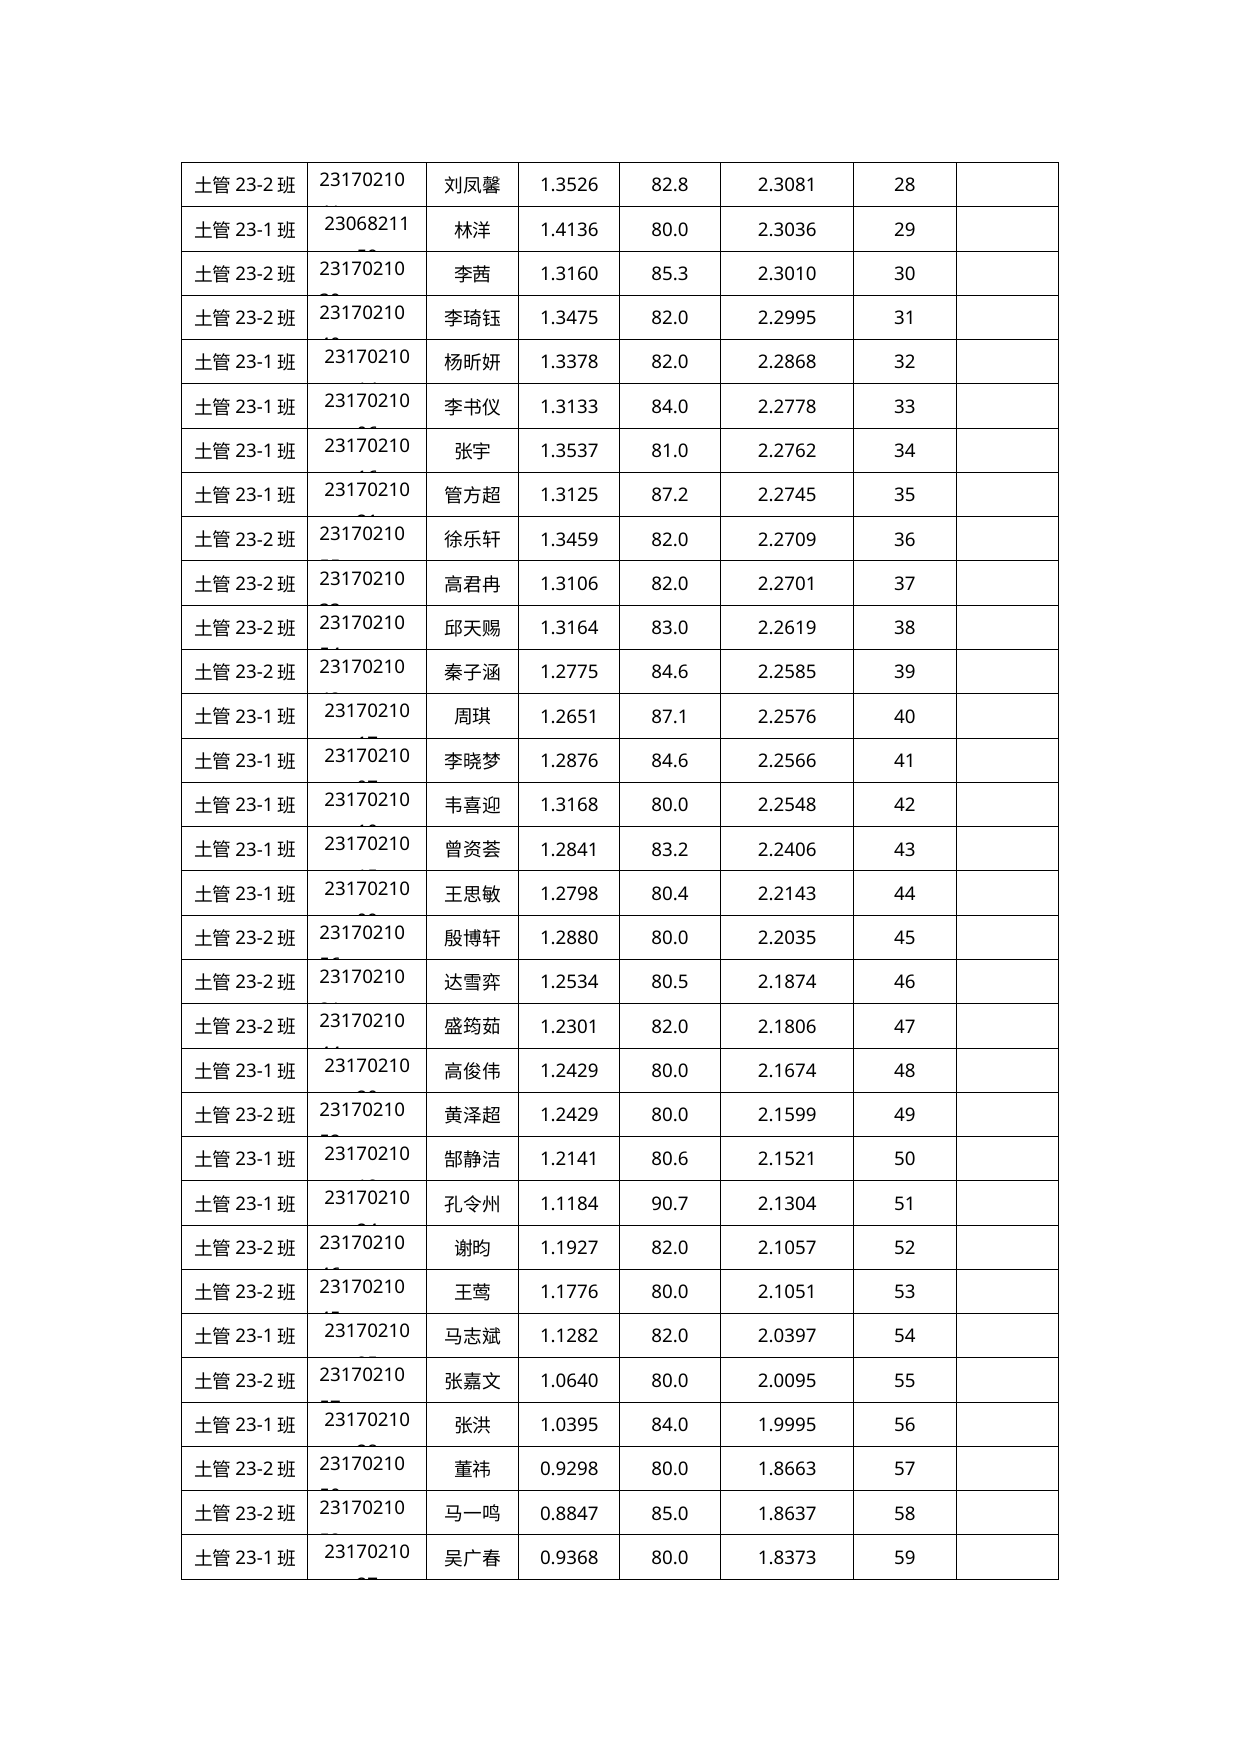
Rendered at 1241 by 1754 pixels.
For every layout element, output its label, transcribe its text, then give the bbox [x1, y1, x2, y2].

table_cell 1.0395 [519, 1403, 619, 1446]
table_cell 41 [854, 739, 956, 782]
table_cell 土管23-2班 [182, 960, 307, 1003]
table_cell 孔令州 [427, 1181, 518, 1224]
table_cell 80.0 [620, 916, 720, 959]
table_cell [957, 384, 1058, 428]
table_cell 2.2619 [721, 606, 853, 649]
table_cell 2.2995 [721, 296, 853, 339]
table_cell 2.1874 [721, 960, 853, 1003]
table_cell 2.2778 [721, 384, 853, 428]
table_cell 83.2 [620, 827, 720, 870]
table_cell 87.1 [620, 694, 720, 737]
table_cell 1.3537 [519, 429, 619, 472]
table_cell [957, 296, 1058, 339]
table_cell 1.8373 [721, 1535, 853, 1579]
table_cell 黄泽超 [427, 1093, 518, 1136]
table_cell [957, 694, 1058, 737]
table_cell 2317021050 [308, 1447, 426, 1490]
table_cell 1.3475 [519, 296, 619, 339]
table_cell 42 [854, 783, 956, 826]
table_cell 1.2880 [519, 916, 619, 959]
table_cell 80.0 [620, 1358, 720, 1402]
table_cell 土管23-2班 [182, 1004, 307, 1047]
table_cell 土管23-1班 [182, 340, 307, 383]
table_cell 土管23-2班 [182, 1358, 307, 1402]
table_cell 殷博轩 [427, 916, 518, 959]
table_cell 1.1282 [519, 1314, 619, 1357]
table_cell 1.2798 [519, 871, 619, 914]
table_cell 2317021054 [308, 606, 426, 649]
table_cell [957, 1358, 1058, 1402]
table_cell 1.2534 [519, 960, 619, 1003]
table_cell [957, 871, 1058, 914]
table_cell 45 [854, 916, 956, 959]
table_cell [957, 960, 1058, 1003]
table_cell 高君冉 [427, 561, 518, 605]
table_cell 2.1674 [721, 1049, 853, 1092]
table_cell 徐乐轩 [427, 517, 518, 560]
table_cell 2317021025 [308, 1314, 426, 1357]
table_cell 2.1057 [721, 1226, 853, 1269]
table_cell [957, 1535, 1058, 1579]
table_cell 土管23-1班 [182, 1535, 307, 1579]
table_cell 土管23-1班 [182, 827, 307, 870]
table_cell 2317021027 [308, 1535, 426, 1579]
table_cell 刘凤馨 [427, 163, 518, 206]
table_cell 2317021040 [308, 296, 426, 339]
table_cell 2317021033 [308, 561, 426, 605]
table_cell 2.2035 [721, 916, 853, 959]
table_cell 1.2651 [519, 694, 619, 737]
table_cell 2317021041 [308, 163, 426, 206]
table_cell 47 [854, 1004, 956, 1047]
table_cell 37 [854, 561, 956, 605]
table_cell [957, 1093, 1058, 1136]
table_cell 林洋 [427, 207, 518, 251]
table_cell [957, 429, 1058, 472]
table_cell 36 [854, 517, 956, 560]
table_cell 1.0640 [519, 1358, 619, 1402]
table_cell [957, 561, 1058, 605]
table_cell [957, 1403, 1058, 1446]
table_cell 土管23-1班 [182, 1137, 307, 1180]
table_cell 高俊伟 [427, 1049, 518, 1092]
table_cell 84.0 [620, 384, 720, 428]
table_cell 2317021016 [308, 429, 426, 472]
table_cell 43 [854, 827, 956, 870]
table_cell 2317021055 [308, 517, 426, 560]
table_cell 2.2143 [721, 871, 853, 914]
table_cell 81.0 [620, 429, 720, 472]
table_cell 1.3526 [519, 163, 619, 206]
table_cell [957, 783, 1058, 826]
table_cell 吴广春 [427, 1535, 518, 1579]
table_cell 2.2701 [721, 561, 853, 605]
table_cell 杨昕妍 [427, 340, 518, 383]
table_cell 84.0 [620, 1403, 720, 1446]
table_cell 82.0 [620, 1314, 720, 1357]
table_cell 2317021006 [308, 384, 426, 428]
table_cell 土管23-1班 [182, 1314, 307, 1357]
table_cell [957, 1137, 1058, 1180]
table_cell 2317021024 [308, 1181, 426, 1224]
table_cell 董祎 [427, 1447, 518, 1490]
table_cell 1.2775 [519, 650, 619, 693]
table_cell 54 [854, 1314, 956, 1357]
table_cell 土管23-1班 [182, 207, 307, 251]
table_cell 1.1184 [519, 1181, 619, 1224]
table_cell 1.3160 [519, 252, 619, 295]
table_cell 46 [854, 960, 956, 1003]
table_cell 56 [854, 1403, 956, 1446]
table_cell 85.0 [620, 1491, 720, 1534]
table_cell 土管23-1班 [182, 871, 307, 914]
table_cell 1.9995 [721, 1403, 853, 1446]
table_cell 李茜 [427, 252, 518, 295]
table_cell 84.6 [620, 739, 720, 782]
table_cell 2317021046 [308, 1226, 426, 1269]
table_cell 1.3106 [519, 561, 619, 605]
table_cell 谢昀 [427, 1226, 518, 1269]
table_cell 2.2576 [721, 694, 853, 737]
table_cell 2317021039 [308, 252, 426, 295]
table_cell 90.7 [620, 1181, 720, 1224]
table_cell 土管23-2班 [182, 1447, 307, 1490]
table_cell 1.3164 [519, 606, 619, 649]
table_cell [957, 1491, 1058, 1534]
table_cell 2.1806 [721, 1004, 853, 1047]
table_cell 2.2548 [721, 783, 853, 826]
table_cell 2.1304 [721, 1181, 853, 1224]
table_cell 土管23-2班 [182, 1226, 307, 1269]
table_cell 83.0 [620, 606, 720, 649]
table_cell 1.2301 [519, 1004, 619, 1047]
table_cell 土管23-2班 [182, 1093, 307, 1136]
table_cell 50 [854, 1137, 956, 1180]
table_cell 82.0 [620, 296, 720, 339]
table_cell [957, 739, 1058, 782]
table_cell 80.5 [620, 960, 720, 1003]
table_cell 秦子涵 [427, 650, 518, 693]
table_cell 周琪 [427, 694, 518, 737]
table_cell 82.0 [620, 340, 720, 383]
table_cell 王思敏 [427, 871, 518, 914]
table_cell 土管23-1班 [182, 429, 307, 472]
table_cell 2317021009 [308, 871, 426, 914]
table_cell [957, 473, 1058, 516]
table_cell 57 [854, 1447, 956, 1490]
table_cell 土管23-2班 [182, 1270, 307, 1313]
table_cell 土管23-1班 [182, 1049, 307, 1092]
table_cell 2.2762 [721, 429, 853, 472]
table_cell 李晓梦 [427, 739, 518, 782]
table_cell 2317021007 [308, 739, 426, 782]
table_cell 马一鸣 [427, 1491, 518, 1534]
table_cell 土管23-2班 [182, 650, 307, 693]
table_cell 邱天赐 [427, 606, 518, 649]
table_cell 2.0095 [721, 1358, 853, 1402]
table_cell 2317021043 [308, 650, 426, 693]
table_cell 31 [854, 296, 956, 339]
table_cell 张宇 [427, 429, 518, 472]
table_cell [957, 1181, 1058, 1224]
table_cell [957, 1004, 1058, 1047]
table_cell 2.1599 [721, 1093, 853, 1136]
table_cell 85.3 [620, 252, 720, 295]
table_cell 土管23-1班 [182, 694, 307, 737]
table_cell 1.3168 [519, 783, 619, 826]
table_cell 张洪 [427, 1403, 518, 1446]
table_cell 53 [854, 1270, 956, 1313]
table_cell 38 [854, 606, 956, 649]
table_cell 2.1051 [721, 1270, 853, 1313]
table_cell 2.2585 [721, 650, 853, 693]
table_cell [957, 340, 1058, 383]
table_cell 82.0 [620, 561, 720, 605]
table_cell 2317021031 [308, 960, 426, 1003]
table_cell 80.0 [620, 1270, 720, 1313]
table_cell 1.2876 [519, 739, 619, 782]
table_cell [957, 163, 1058, 206]
table_cell 郜静洁 [427, 1137, 518, 1180]
table_cell 土管23-2班 [182, 606, 307, 649]
table_cell 土管23-1班 [182, 783, 307, 826]
table_cell 2.2745 [721, 473, 853, 516]
table_cell 84.6 [620, 650, 720, 693]
table_cell 2317021045 [308, 1270, 426, 1313]
table_cell 48 [854, 1049, 956, 1092]
table_cell 80.0 [620, 1093, 720, 1136]
table_cell 80.0 [620, 1535, 720, 1579]
table_cell 49 [854, 1093, 956, 1136]
table_cell 土管23-2班 [182, 252, 307, 295]
table_cell 2.3081 [721, 163, 853, 206]
table_cell 2317021053 [308, 1491, 426, 1534]
table_cell 29 [854, 207, 956, 251]
table_cell 80.6 [620, 1137, 720, 1180]
table_cell 80.0 [620, 207, 720, 251]
table_cell 87.2 [620, 473, 720, 516]
table_cell [957, 1270, 1058, 1313]
table_cell 58 [854, 1491, 956, 1534]
table_cell 2317021020 [308, 1049, 426, 1092]
table_cell 82.0 [620, 1226, 720, 1269]
table_cell 52 [854, 1226, 956, 1269]
table_cell [957, 207, 1058, 251]
table_cell 1.2429 [519, 1049, 619, 1092]
table_cell 2306821159 [308, 207, 426, 251]
table_cell 1.3378 [519, 340, 619, 383]
table_cell 32 [854, 340, 956, 383]
table_cell 土管23-1班 [182, 384, 307, 428]
table_cell 李书仪 [427, 384, 518, 428]
table_cell 0.9298 [519, 1447, 619, 1490]
table_cell 1.4136 [519, 207, 619, 251]
table_cell 曾资荟 [427, 827, 518, 870]
table_cell [957, 827, 1058, 870]
table_cell 土管23-2班 [182, 296, 307, 339]
table_cell 59 [854, 1535, 956, 1579]
table_cell 张嘉文 [427, 1358, 518, 1402]
table_cell 管方超 [427, 473, 518, 516]
table_cell 达雪弈 [427, 960, 518, 1003]
table_cell [957, 252, 1058, 295]
table_cell 35 [854, 473, 956, 516]
table_cell 2.3010 [721, 252, 853, 295]
table_cell [957, 1314, 1058, 1357]
table_cell 34 [854, 429, 956, 472]
table_cell 55 [854, 1358, 956, 1402]
table_cell 盛筠茹 [427, 1004, 518, 1047]
table_cell 2317021028 [308, 1403, 426, 1446]
table_cell 李琦钰 [427, 296, 518, 339]
table_cell [957, 606, 1058, 649]
table_cell 土管23-2班 [182, 163, 307, 206]
table_cell 51 [854, 1181, 956, 1224]
table_cell 44 [854, 871, 956, 914]
table_cell 2317021018 [308, 1137, 426, 1180]
table_cell 2317021015 [308, 827, 426, 870]
table_cell 2317021021 [308, 473, 426, 516]
table_cell 2.2406 [721, 827, 853, 870]
table_cell 1.8663 [721, 1447, 853, 1490]
table_cell 30 [854, 252, 956, 295]
table_cell 40 [854, 694, 956, 737]
table_cell 2317021052 [308, 1093, 426, 1136]
table_cell 1.1927 [519, 1226, 619, 1269]
table_cell 土管23-1班 [182, 739, 307, 782]
table_cell 2317021056 [308, 916, 426, 959]
table_cell 80.4 [620, 871, 720, 914]
table_cell 2317021010 [308, 783, 426, 826]
table_cell 1.2841 [519, 827, 619, 870]
table_cell [957, 650, 1058, 693]
table_cell 1.3133 [519, 384, 619, 428]
table_cell 28 [854, 163, 956, 206]
table_cell 韦喜迎 [427, 783, 518, 826]
table_cell 2.3036 [721, 207, 853, 251]
table_cell 1.2141 [519, 1137, 619, 1180]
table_cell 0.8847 [519, 1491, 619, 1534]
table_cell 土管23-2班 [182, 561, 307, 605]
table_cell 1.3459 [519, 517, 619, 560]
table_cell 王莺 [427, 1270, 518, 1313]
table_cell 80.0 [620, 1447, 720, 1490]
table_cell 土管23-2班 [182, 916, 307, 959]
table_cell 0.9368 [519, 1535, 619, 1579]
table_cell 2317021014 [308, 340, 426, 383]
table_cell 土管23-1班 [182, 1181, 307, 1224]
table_cell [957, 517, 1058, 560]
table_cell 2.2709 [721, 517, 853, 560]
table_cell 80.0 [620, 1049, 720, 1092]
table_cell 2317021057 [308, 1358, 426, 1402]
table_cell 33 [854, 384, 956, 428]
table_cell 2.0397 [721, 1314, 853, 1357]
table_cell [957, 1049, 1058, 1092]
table_cell [957, 1447, 1058, 1490]
table_cell 82.0 [620, 1004, 720, 1047]
table_cell 2317021017 [308, 694, 426, 737]
table_cell 39 [854, 650, 956, 693]
table_cell 1.1776 [519, 1270, 619, 1313]
table_cell 马志斌 [427, 1314, 518, 1357]
table_cell 82.8 [620, 163, 720, 206]
table_cell 2.1521 [721, 1137, 853, 1180]
table_cell 1.8637 [721, 1491, 853, 1534]
table_cell 2.2868 [721, 340, 853, 383]
table_cell [957, 916, 1058, 959]
table_cell 土管23-2班 [182, 1491, 307, 1534]
table_cell 2.2566 [721, 739, 853, 782]
table_cell 80.0 [620, 783, 720, 826]
table_cell 1.3125 [519, 473, 619, 516]
table_cell 1.2429 [519, 1093, 619, 1136]
table_cell 土管23-1班 [182, 1403, 307, 1446]
table_cell 土管23-1班 [182, 473, 307, 516]
table_cell 82.0 [620, 517, 720, 560]
table_cell 2317021044 [308, 1004, 426, 1047]
table_cell 土管23-2班 [182, 517, 307, 560]
table_cell [957, 1226, 1058, 1269]
